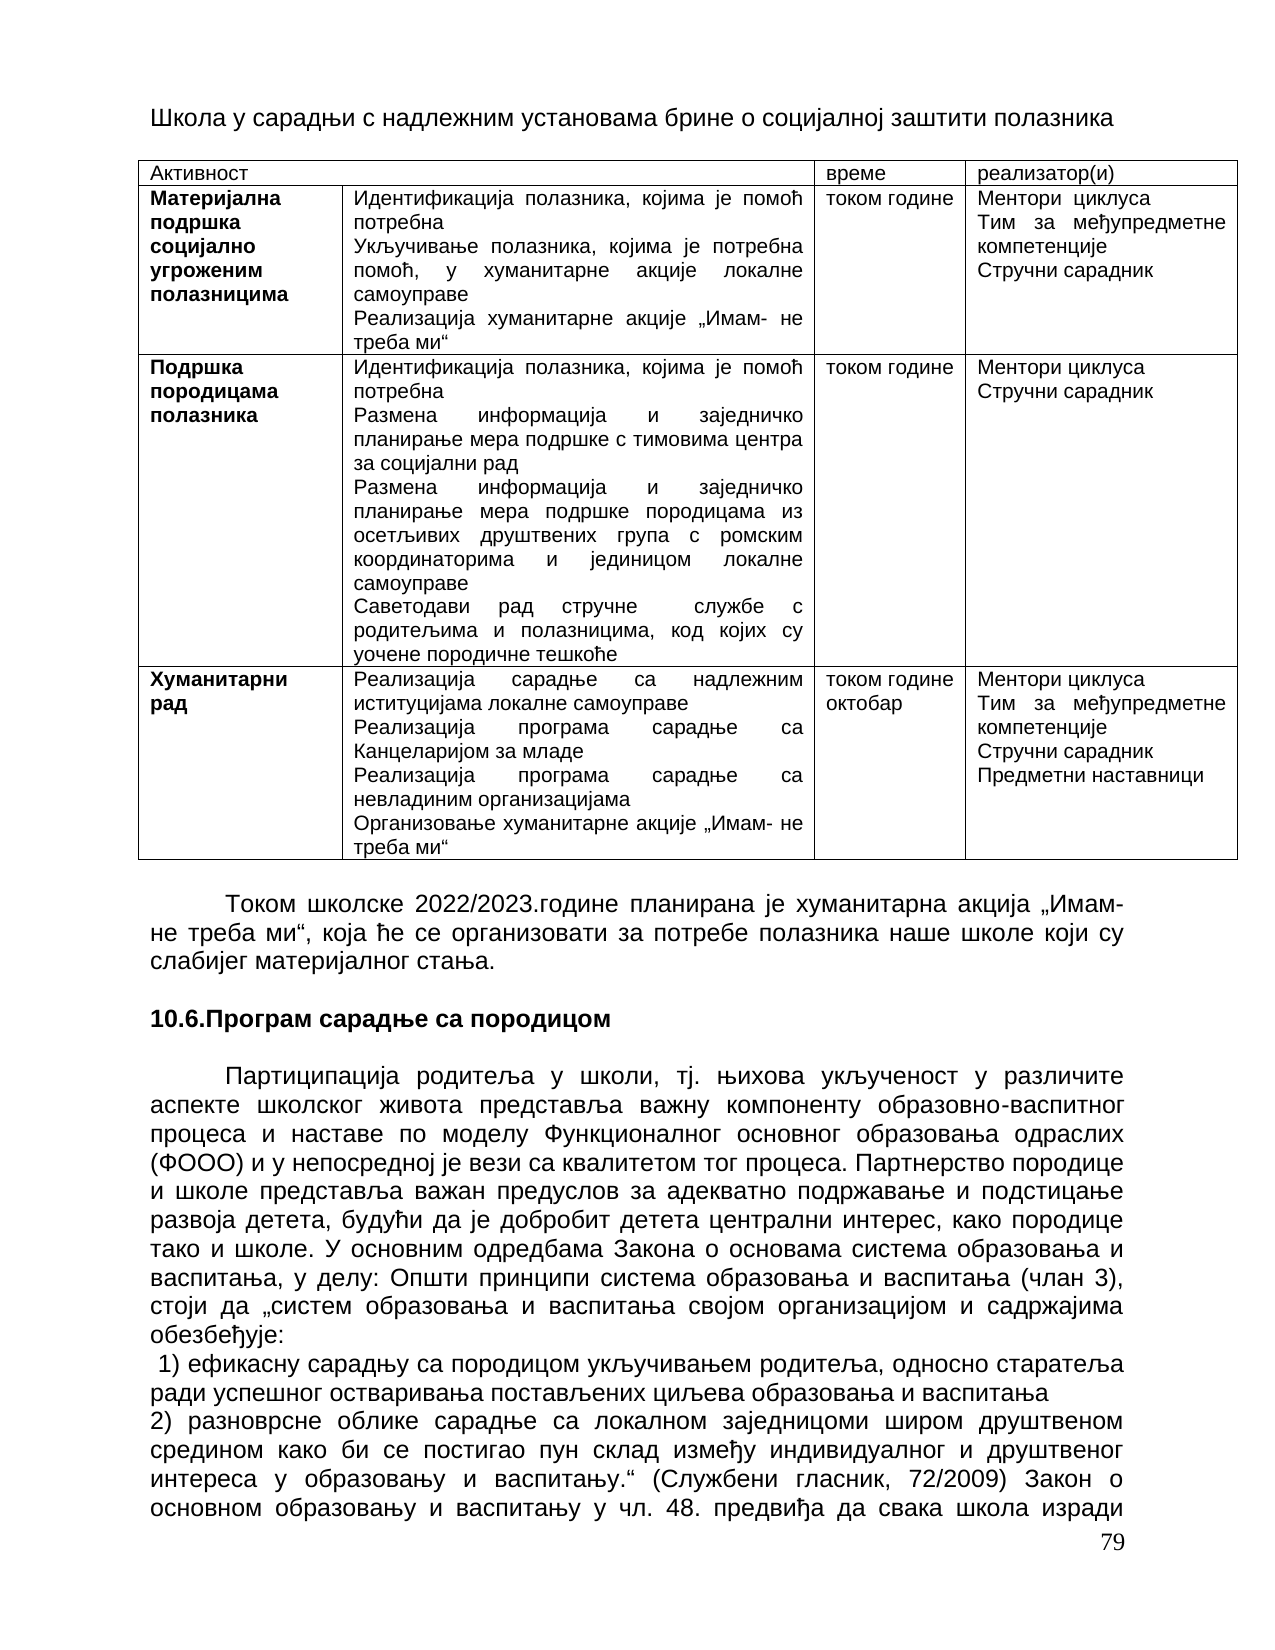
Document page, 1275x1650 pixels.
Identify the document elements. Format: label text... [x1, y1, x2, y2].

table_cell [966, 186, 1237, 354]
text Школа у сарадњи с надлежним установама брине о социјалној заштити полазника [150, 102, 1125, 131]
text 1) ефикасну сарадњу са породицом укључивањем родитеља, односно старатеља ради успешног остваривања постављених циљева образовања и васпитања [150, 1349, 1125, 1406]
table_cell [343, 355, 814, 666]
text Током школске 2022/2023.године планирана је хуманитарна акција „Имам- не треба ми“, која ће се организовати за потребе полазника наше школе који су слабијег материјалног стања. [150, 889, 1125, 975]
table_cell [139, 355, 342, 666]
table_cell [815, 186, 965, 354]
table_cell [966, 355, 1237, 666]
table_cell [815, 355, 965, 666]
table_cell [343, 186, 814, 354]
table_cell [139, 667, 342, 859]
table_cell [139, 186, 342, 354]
text 10.6.Програм сарадње са породицом [150, 1004, 1125, 1032]
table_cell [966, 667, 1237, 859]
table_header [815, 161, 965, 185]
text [150, 1406, 1125, 1521]
text Партиципација родитеља у школи, тј. њихова укљученост у различите аспекте школског живота представља важну компоненту образовно-васпитног процеса и наставе по моделу Функционалног основног образовања одраслих (ФООО) и у непосредној је вези са квалитетом тог процеса. Партнерство породице и школе представља важан предуслов за адекватно подржавање и подстицање развоја детета, будући да је добробит детета централни интерес, како породице тако и школе. У основним одредбама Закона о основама система образовања и васпитањa, у делу: Општи принципи система образовања и васпитања (члан 3), стоји да „систем образовања и васпитања својом организацијом и садржајима обезбеђује: [150, 1061, 1125, 1349]
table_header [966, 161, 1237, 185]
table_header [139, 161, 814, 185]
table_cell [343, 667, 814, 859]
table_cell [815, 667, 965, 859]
